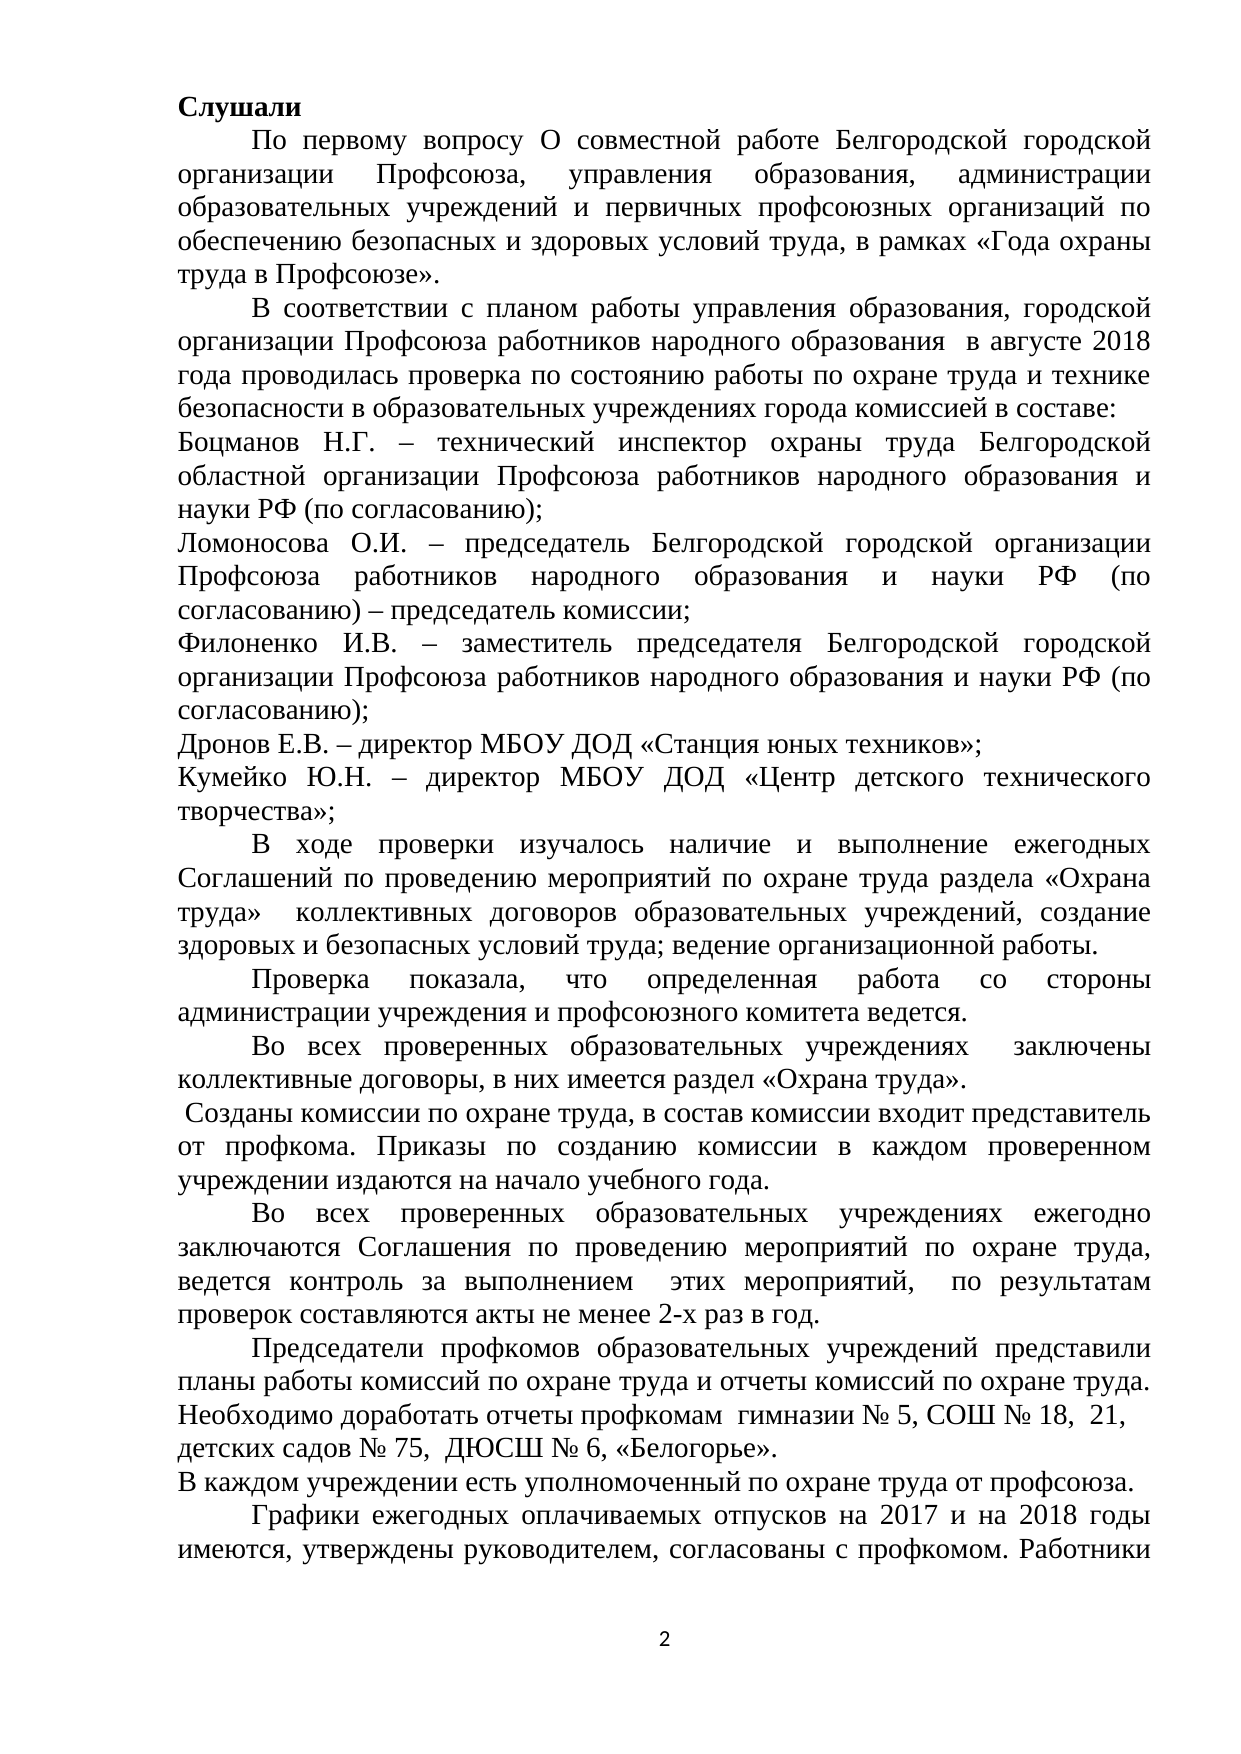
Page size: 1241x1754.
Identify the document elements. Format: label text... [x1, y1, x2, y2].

text Ломоносова О.И. – председатель Белгородской городской организации Профсоюза работников народного образования и науки РФ (по согласованию) – председатель комиссии; [177, 525, 1152, 625]
text Во всех проверенных образовательных учреждениях заключены коллективные договоры, в них имеется раздел «Охрана труда». [177, 1028, 1152, 1095]
text По первому вопросу О совместной работе Белгородской городской организации Профсоюза, управления образования, администрации образовательных учреждений и первичных профсоюзных организаций по обеспечению безопасных и здоровых условий труда, в рамках «Года охраны труда в Профсоюзе». [177, 122, 1152, 290]
text В каждом учреждении есть уполномоченный по охране труда от профсоюза. [177, 1464, 1152, 1497]
text Филоненко И.В. – заместитель председателя Белгородской городской организации Профсоюза работников народного образования и науки РФ (по согласованию); [177, 625, 1152, 726]
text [177, 1497, 1152, 1564]
text В ходе проверки изучалось наличие и выполнение ежегодных Соглашений по проведению мероприятий по охране труда раздела «Охрана труда» коллективных договоров образовательных учреждений, создание здоровых и безопасных условий труда; ведение организационной работы. [177, 827, 1152, 961]
text Проверка показала, что определенная работа со стороны администрации учреждения и профсоюзного комитета ведется. [177, 961, 1152, 1028]
text Во всех проверенных образовательных учреждениях ежегодно заключаются Соглашения по проведению мероприятий по охране труда, ведется контроль за выполнением этих мероприятий, по результатам проверок составляются акты не менее 2-х раз в год. [177, 1196, 1152, 1330]
text Кумейко Ю.Н. – директор МБОУ ДОД «Центр детского технического творчества»; [177, 759, 1152, 827]
text детских садов № 75, ДЮСШ № 6, «Белогорье». [177, 1430, 1152, 1464]
text Боцманов Н.Г. – технический инспектор охраны труда Белгородской областной организации Профсоюза работников народного образования и науки РФ (по согласованию); [177, 424, 1152, 525]
text Созданы комиссии по охране труда, в состав комиссии входит представитель от профкома. Приказы по созданию комиссии в каждом проверенном учреждении издаются на начало учебного года. [177, 1095, 1152, 1196]
text Слушали [177, 89, 1152, 122]
text В соответствии с планом работы управления образования, городской организации Профсоюза работников народного образования в августе 2018 года проводилась проверка по состоянию работы по охране труда и технике безопасности в образовательных учреждениях города комиссией в составе: [177, 290, 1152, 424]
text Председатели профкомов образовательных учреждений представили планы работы комиссий по охране труда и отчеты комиссий по охране труда. Необходимо доработать отчеты профкомам гимназии № 5, СОШ № 18, 21, [177, 1330, 1152, 1430]
text Дронов Е.В. – директор МБОУ ДОД «Станция юных техников»; [177, 726, 1152, 759]
